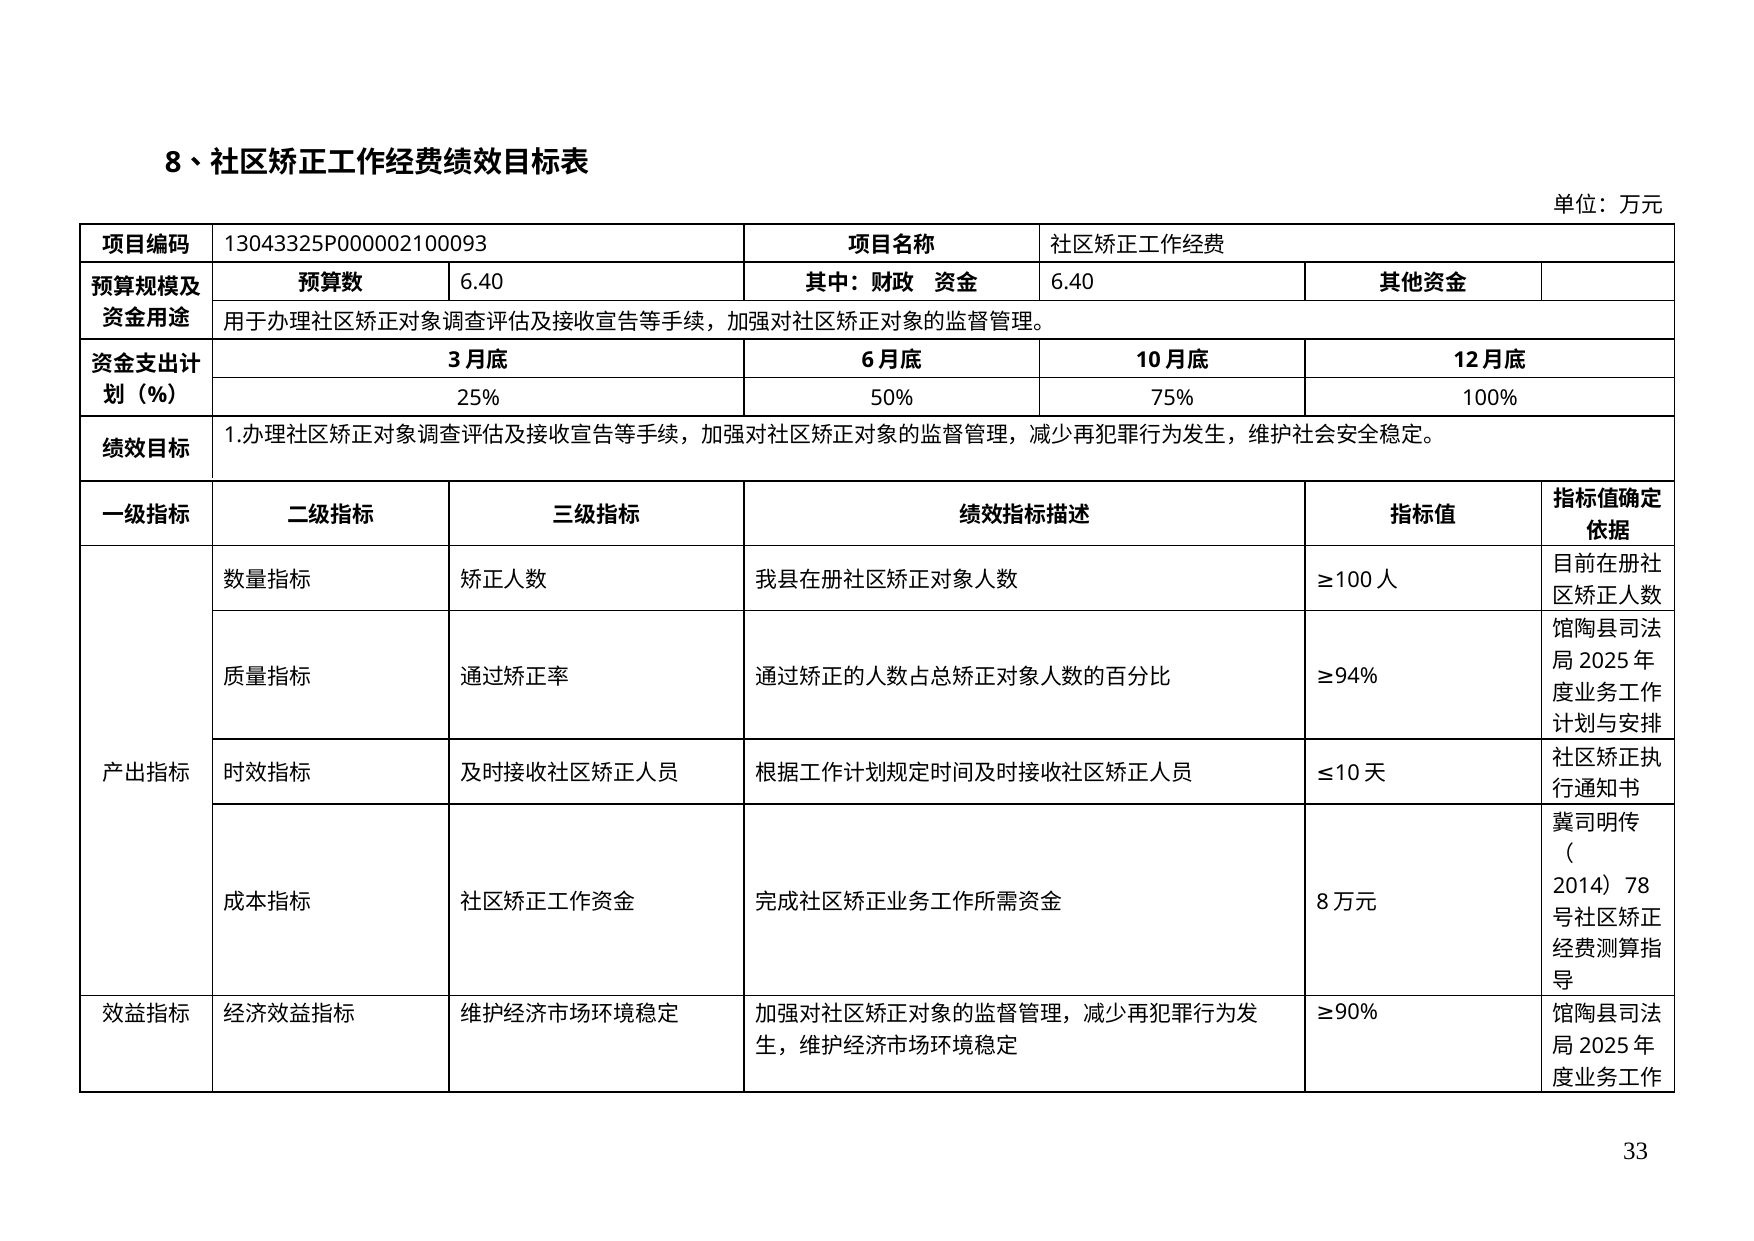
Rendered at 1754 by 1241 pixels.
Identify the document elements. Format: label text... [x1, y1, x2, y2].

table_cell 75% [1040, 378, 1304, 415]
table_cell 用于办理社区矫正对象调查评估及接收宣告等手续，加强对社区矫正对象的监督管理。 [213, 301, 1674, 338]
table_cell 预算规模及资金用途 [81, 263, 212, 338]
table_header 二级指标 [213, 482, 448, 545]
table_cell 目前在册社区矫正人数 [1542, 546, 1674, 610]
table_cell 矫正人数 [450, 546, 743, 610]
table_cell 10月底 [1040, 340, 1304, 377]
table_cell 6.40 [450, 263, 743, 300]
table_cell 数量指标 [213, 546, 448, 610]
table_cell 6月底 [745, 340, 1039, 377]
table_cell 项目编码 [81, 225, 212, 261]
table_cell ≥94% [1306, 611, 1541, 738]
table_cell ≥90% [1306, 996, 1541, 1091]
table_cell 13043325P000002100093 [213, 225, 743, 261]
table_cell 6.40 [1040, 263, 1304, 300]
table_cell 经济效益指标 [213, 996, 448, 1091]
table_cell 12月底 [1306, 340, 1674, 377]
table_header 一级指标 [81, 482, 212, 545]
table_cell 冀司明传（2014）78号社区矫正经费测算指导 [1542, 805, 1674, 994]
table_cell 通过矫正的人数占总矫正对象人数的百分比 [745, 611, 1304, 738]
table_cell 绩效目标 [81, 417, 212, 478]
text 8、社区矫正工作经费绩效目标表 [106, 142, 1648, 181]
table_header 指标值确定依据 [1542, 482, 1674, 545]
table_header 绩效指标描述 [745, 482, 1304, 545]
table_cell 加强对社区矫正对象的监督管理，减少再犯罪行为发生，维护经济市场环境稳定 [745, 996, 1304, 1091]
table_cell 1.办理社区矫正对象调查评估及接收宣告等手续，加强对社区矫正对象的监督管理，减少再犯罪行为发生，维护社会安全稳定。 [213, 417, 1674, 478]
table_cell 时效指标 [213, 740, 448, 803]
table_cell 馆陶县司法局2025年度业务工作计划与安排 [1542, 996, 1674, 1091]
table_cell 100% [1306, 378, 1674, 415]
table_cell 成本指标 [213, 805, 448, 994]
table_cell 3月底 [213, 340, 743, 377]
table_cell 资金支出计划（%） [81, 340, 212, 415]
table_header 单位：万元 [81, 183, 1674, 223]
table_cell 质量指标 [213, 611, 448, 738]
table_cell 其他资金 [1306, 263, 1541, 300]
table_cell 50% [745, 378, 1039, 415]
table_cell 我县在册社区矫正对象人数 [745, 546, 1304, 610]
table_header 指标值 [1306, 482, 1541, 545]
table_cell 社区矫正工作资金 [450, 805, 743, 994]
table_cell 8万元 [1306, 805, 1541, 994]
table_cell 预算数 [213, 263, 448, 300]
table_cell [1542, 263, 1674, 300]
table_cell 25% [213, 378, 743, 415]
table_cell 项目名称 [745, 225, 1039, 261]
table_cell 社区矫正工作经费 [1040, 225, 1674, 261]
table_header 三级指标 [450, 482, 743, 545]
table_cell 馆陶县司法局2025年度业务工作计划与安排 [1542, 611, 1674, 738]
table_cell 社区矫正执行通知书 [1542, 740, 1674, 803]
table_cell 根据工作计划规定时间及时接收社区矫正人员 [745, 740, 1304, 803]
table_cell 完成社区矫正业务工作所需资金 [745, 805, 1304, 994]
table_cell 维护经济市场环境稳定 [450, 996, 743, 1091]
table_cell 及时接收社区矫正人员 [450, 740, 743, 803]
table_cell ≥100人 [1306, 546, 1541, 610]
table_cell 效益指标 [81, 996, 212, 1091]
table_cell 通过矫正率 [450, 611, 743, 738]
table_cell 其中：财政 资金 [745, 263, 1039, 300]
table_cell ≤10天 [1306, 740, 1541, 803]
table_cell 产出指标 [81, 546, 212, 994]
